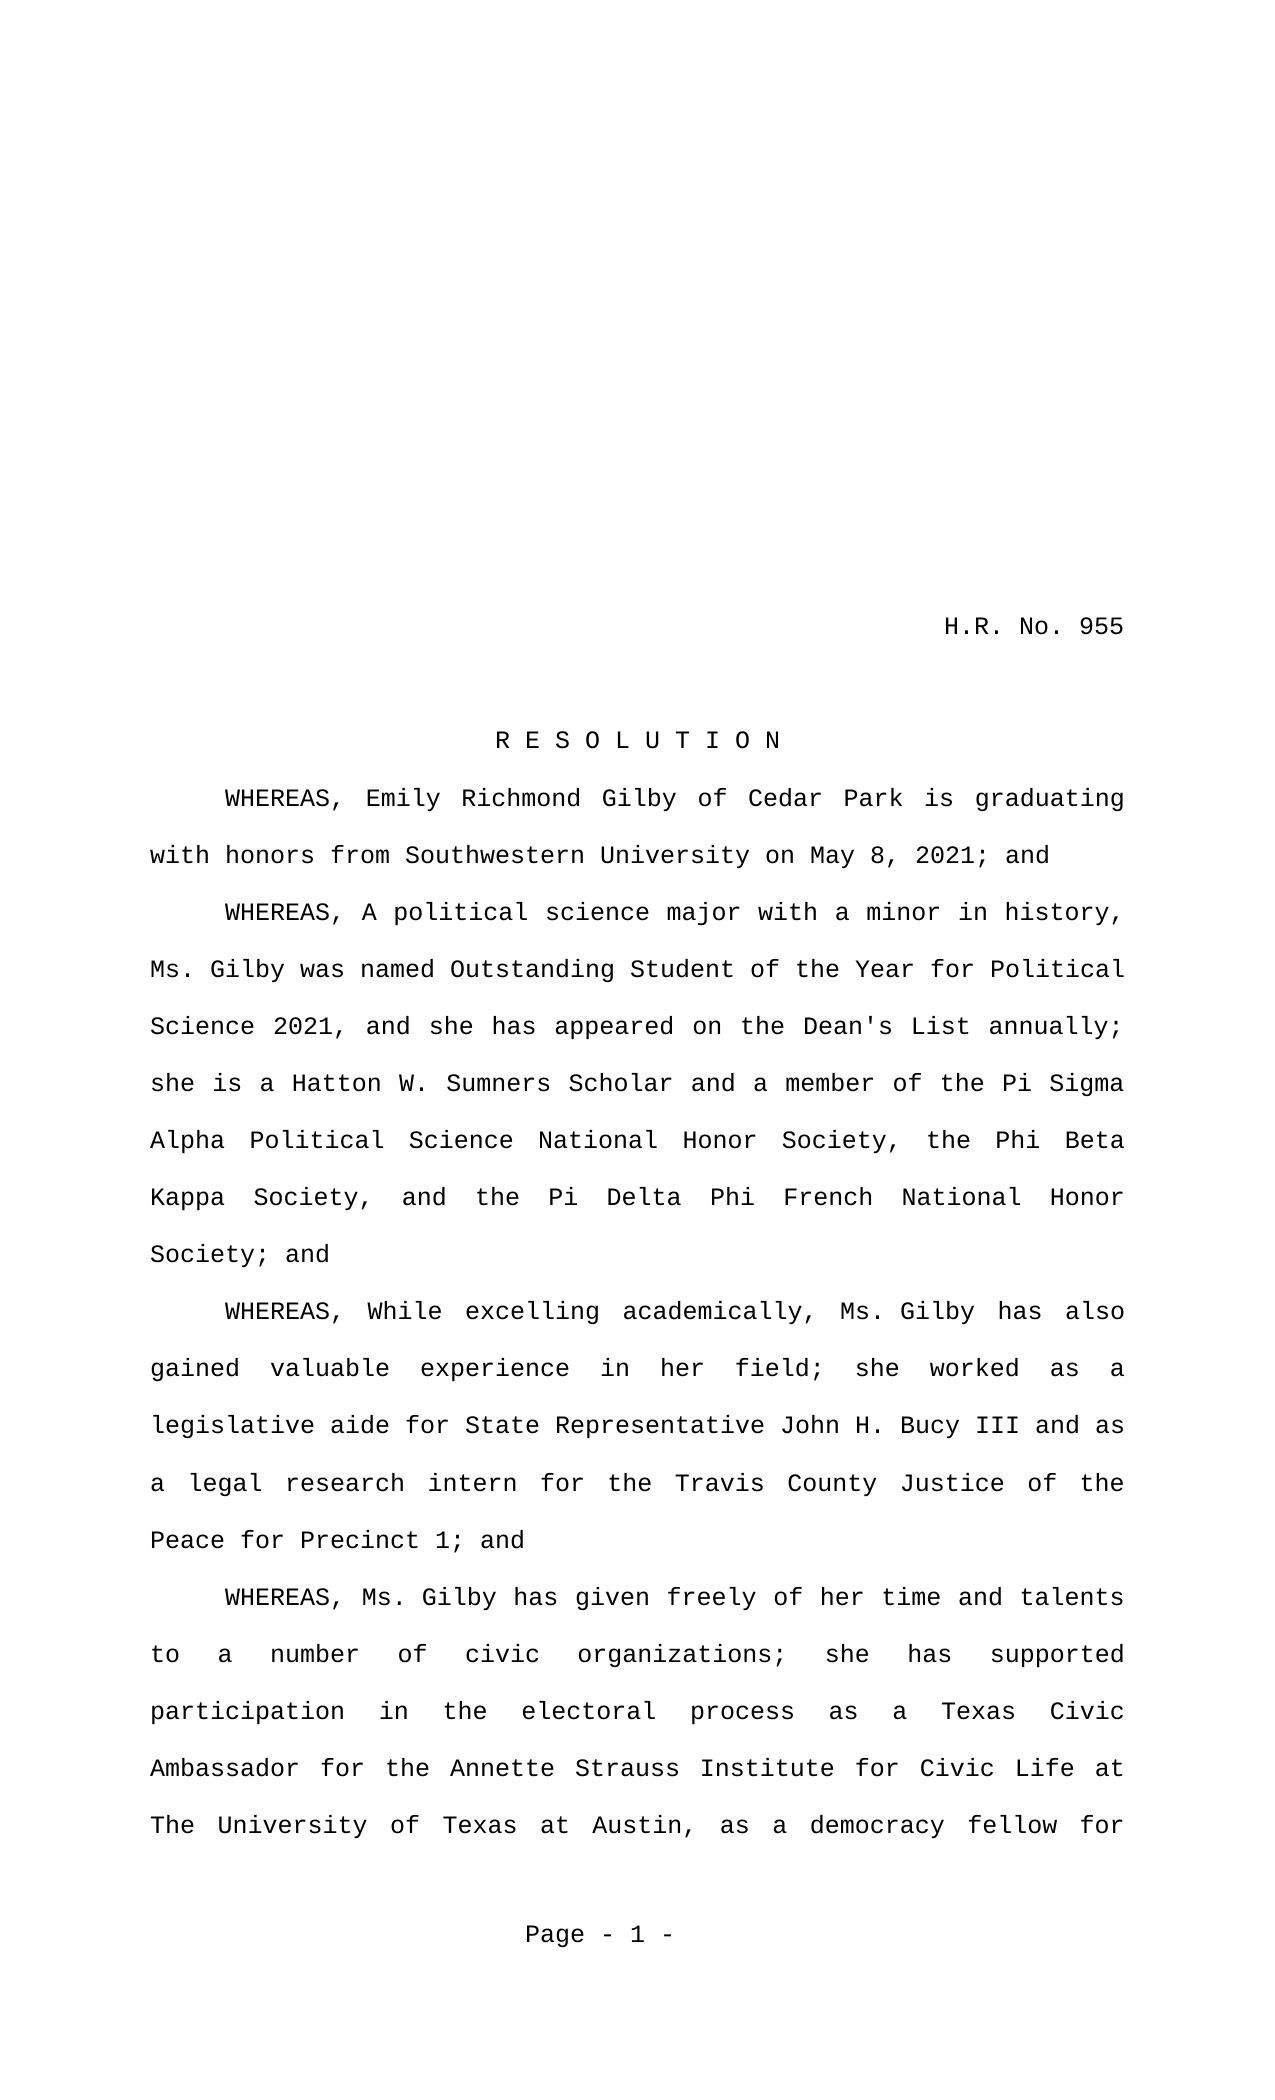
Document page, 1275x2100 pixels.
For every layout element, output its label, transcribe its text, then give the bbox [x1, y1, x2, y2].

text R E S O L U T I O N [150, 728, 1125, 756]
text WHEREAS, A political science major with a minor in history, Ms. Gilby was named Outstanding Student of the Year for Political Science 2021, and she has appeared on the Dean's List annually; she is a Hatton W. Sumners Scholar and a member of the Pi Sigma Alpha Political Science National Honor Society, the Phi Beta Kappa Society, and the Pi Delta Phi French National Honor Society; and [150, 899, 1125, 1270]
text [150, 1584, 1125, 1841]
text H.R. No. 955 [150, 614, 1125, 642]
text WHEREAS, While excelling academically, Ms. Gilby has also gained valuable experience in her field; she worked as a legislative aide for State Representative John H. Bucy III and as a legal research intern for the Travis County Justice of the Peace for Precinct 1; and [150, 1299, 1125, 1556]
text WHEREAS, Emily Richmond Gilby of Cedar Park is graduating with honors from Southwestern University on May 8, 2021; and [150, 785, 1125, 871]
